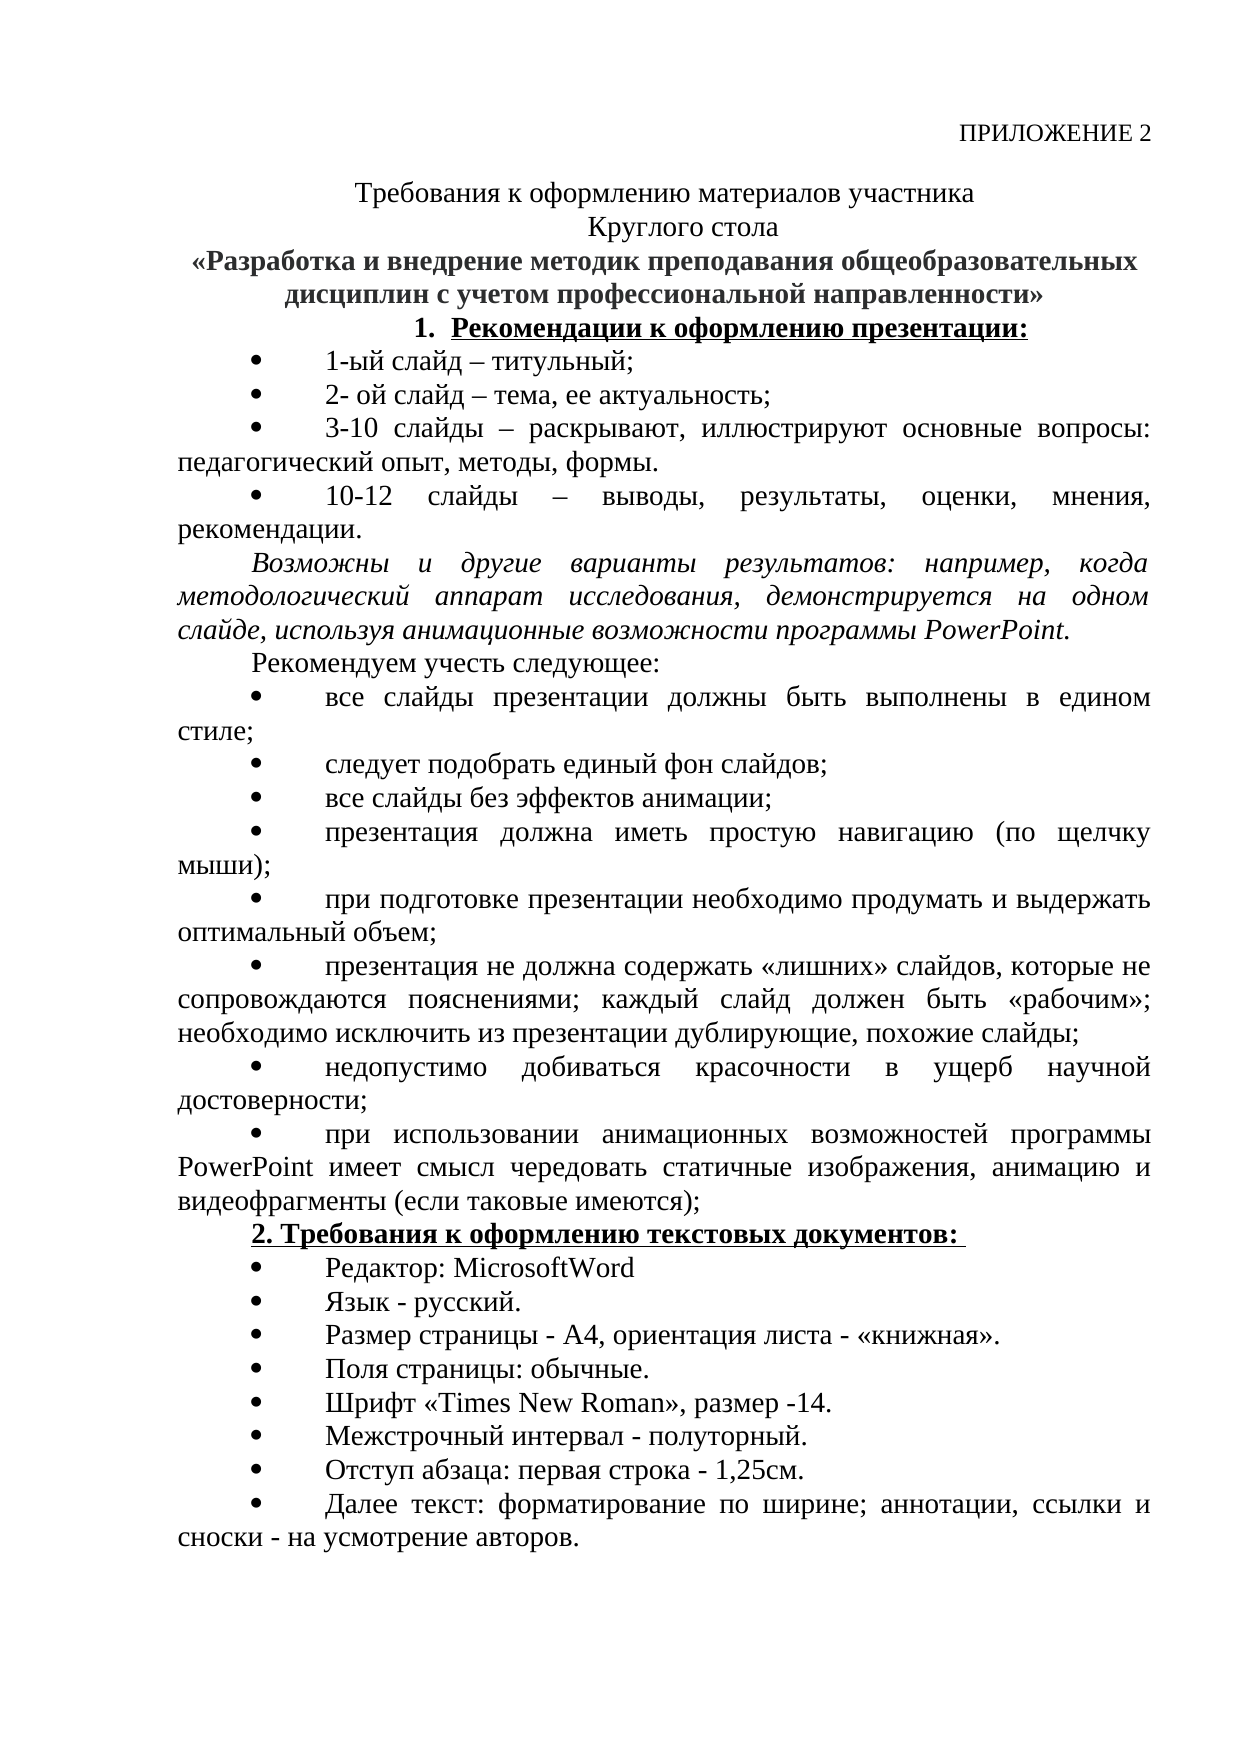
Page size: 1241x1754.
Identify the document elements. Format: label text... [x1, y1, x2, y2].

list Язык - русский. [177, 1284, 1152, 1317]
text ПРИЛОЖЕНИЕ 2 [177, 118, 1152, 147]
text «Разработка и внедрение методик преподавания общеобразовательных дисциплин с учетом профессиональной направленности» [1044, 243, 1152, 310]
text Возможны и другие варианты результатов: например, когда методологический аппарат исследования, демонстрируется на одном слайде, используя анимационные возможности программы PowerPoint. [177, 545, 1152, 646]
list при использовании анимационных возможностей программы PowerPoint имеет смысл чередовать статичные изображения, анимацию и видеофрагменты (если таковые имеются); [177, 1116, 1152, 1217]
text «Разработка и внедрение методик преподавания общеобразовательных дисциплин с учетом профессиональной направленности» [177, 243, 284, 310]
list Размер страницы - А4, ориентация листа - «книжная». [177, 1317, 1152, 1351]
list 1-ый слайд – титульный; [177, 343, 1152, 377]
list недопустимо добиваться красочности в ущерб научной достоверности; [177, 1049, 1152, 1116]
text Круглого стола [177, 209, 1152, 243]
list следует подобрать единый фон слайдов; [177, 746, 1152, 780]
text Требования к оформлению материалов участника [177, 176, 1152, 209]
list Отступ абзаца: первая строка - 1,25см. [177, 1452, 1152, 1486]
text Рекомендуем учесть следующее: [177, 646, 1152, 679]
list презентация не должна содержать «лишних» слайдов, которые не сопровождаются пояснениями; каждый слайд должен быть «рабочим»; необходимо исключить из презентации дублирующие, похожие слайды; [177, 948, 1152, 1049]
list 10-12 слайды – выводы, результаты, оценки, мнения, рекомендации. [177, 478, 1152, 545]
list Межстрочный интервал - полуторный. [177, 1418, 1152, 1452]
list Поля страницы: обычные. [177, 1351, 1152, 1385]
list Шрифт «Times New Roman», размер -14. [177, 1385, 1152, 1418]
list Рекомендации к оформлению презентации: [290, 310, 1152, 343]
text 2. Требования к оформлению текстовых документов: [177, 1217, 1152, 1250]
list при подготовке презентации необходимо продумать и выдержать оптимальный объем; [177, 881, 1152, 948]
list Редактор: MicrosoftWord [177, 1250, 1152, 1284]
list 3-10 слайды – раскрывают, иллюстрируют основные вопросы: педагогический опыт, методы, формы. [177, 411, 1152, 478]
list презентация должна иметь простую навигацию (по щелчку мыши); [177, 814, 1152, 881]
list все слайды без эффектов анимации; [177, 780, 1152, 814]
list Далее текст: форматирование по ширине; аннотации, ссылки и сноски - на усмотрение авторов. [177, 1486, 1152, 1553]
list 2- ой слайд – тема, ее актуальность; [177, 377, 1152, 411]
list все слайды презентации должны быть выполнены в едином стиле; [177, 679, 1152, 746]
